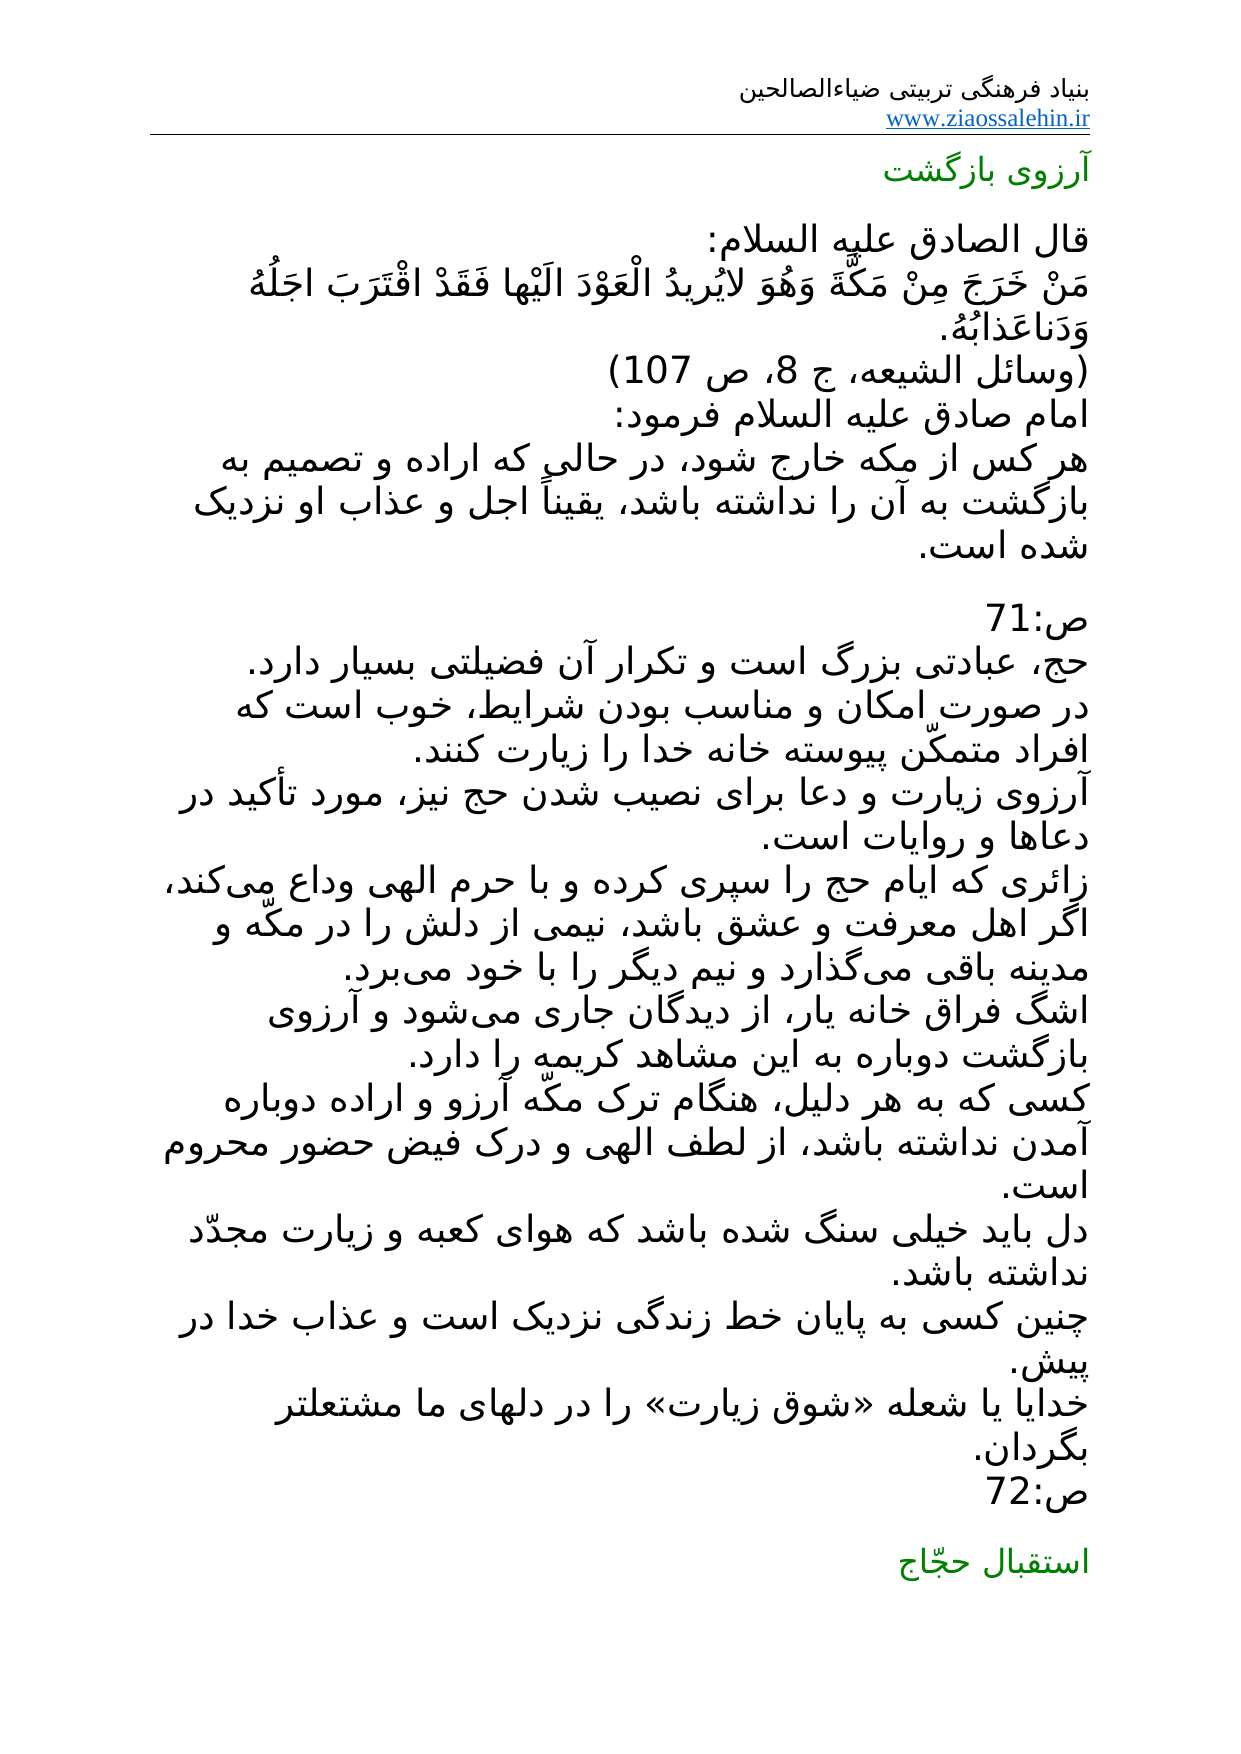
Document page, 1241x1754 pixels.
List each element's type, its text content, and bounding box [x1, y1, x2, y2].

subtitle استقبال حجّاج‌ [150, 1542, 1090, 1581]
text ص:72 [150, 1469, 1090, 1513]
text ص:71 حج، عبادتی بزرگ است و تکرار آن فضیلتی بسیار دارد. در صورت امکان و مناسب بودن شرایط، خوب است که افراد متمکّن پیوسته خانه خدا را زیارت کنند. آرزوی زیارت و دعا برای نصیب شدن حج نیز، مورد تأکید در دعاها و روایات است. زائری که ایام حج را سپری کرده و با حرم الهی وداع می‌کند، اگر اهل معرفت و عشق باشد، نیمی از دلش را در مکّه و مدینه باقی می‌گذارد و نیم دیگر را با خود می‌برد. اشگ فراق خانه یار، از دیدگان جاری می‌شود و آرزوی بازگشت دوباره به این مشاهد کریمه را دارد. کسی که به هر دلیل، هنگام ترک مکّه آرزو و اراده دوباره آمدن نداشته باشد، از لطف الهی و درک فیض حضور محروم است. دل باید خیلی سنگ شده باشد که هوای کعبه و زیارت مجدّد نداشته باشد. چنین کسی به پایان خط زندگی نزدیک است و عذاب خدا در پیش. خدایا یا شعله «شوق زیارت» را در دلهای ما مشتعلتر بگردان. [150, 596, 1090, 1469]
subtitle آرزوی بازگشت‌ [150, 150, 1090, 189]
text قال الصادق علیه السلام: مَنْ خَرَجَ مِنْ مَکَّةَ وَهُوَ لایُریدُ الْعَوْدَ الَیْها فَقَدْ اقْتَرَبَ اجَلُهُ وَدَناعَذابُهُ. (وسائل الشیعه، ج 8، ص 107) امام صادق علیه السلام فرمود: هر کس از مکه خارج شود، در حالی که اراده و تصمیم به بازگشت به آن را نداشته باشد، یقیناً اجل و عذاب او نزدیک شده است. [150, 218, 1090, 567]
